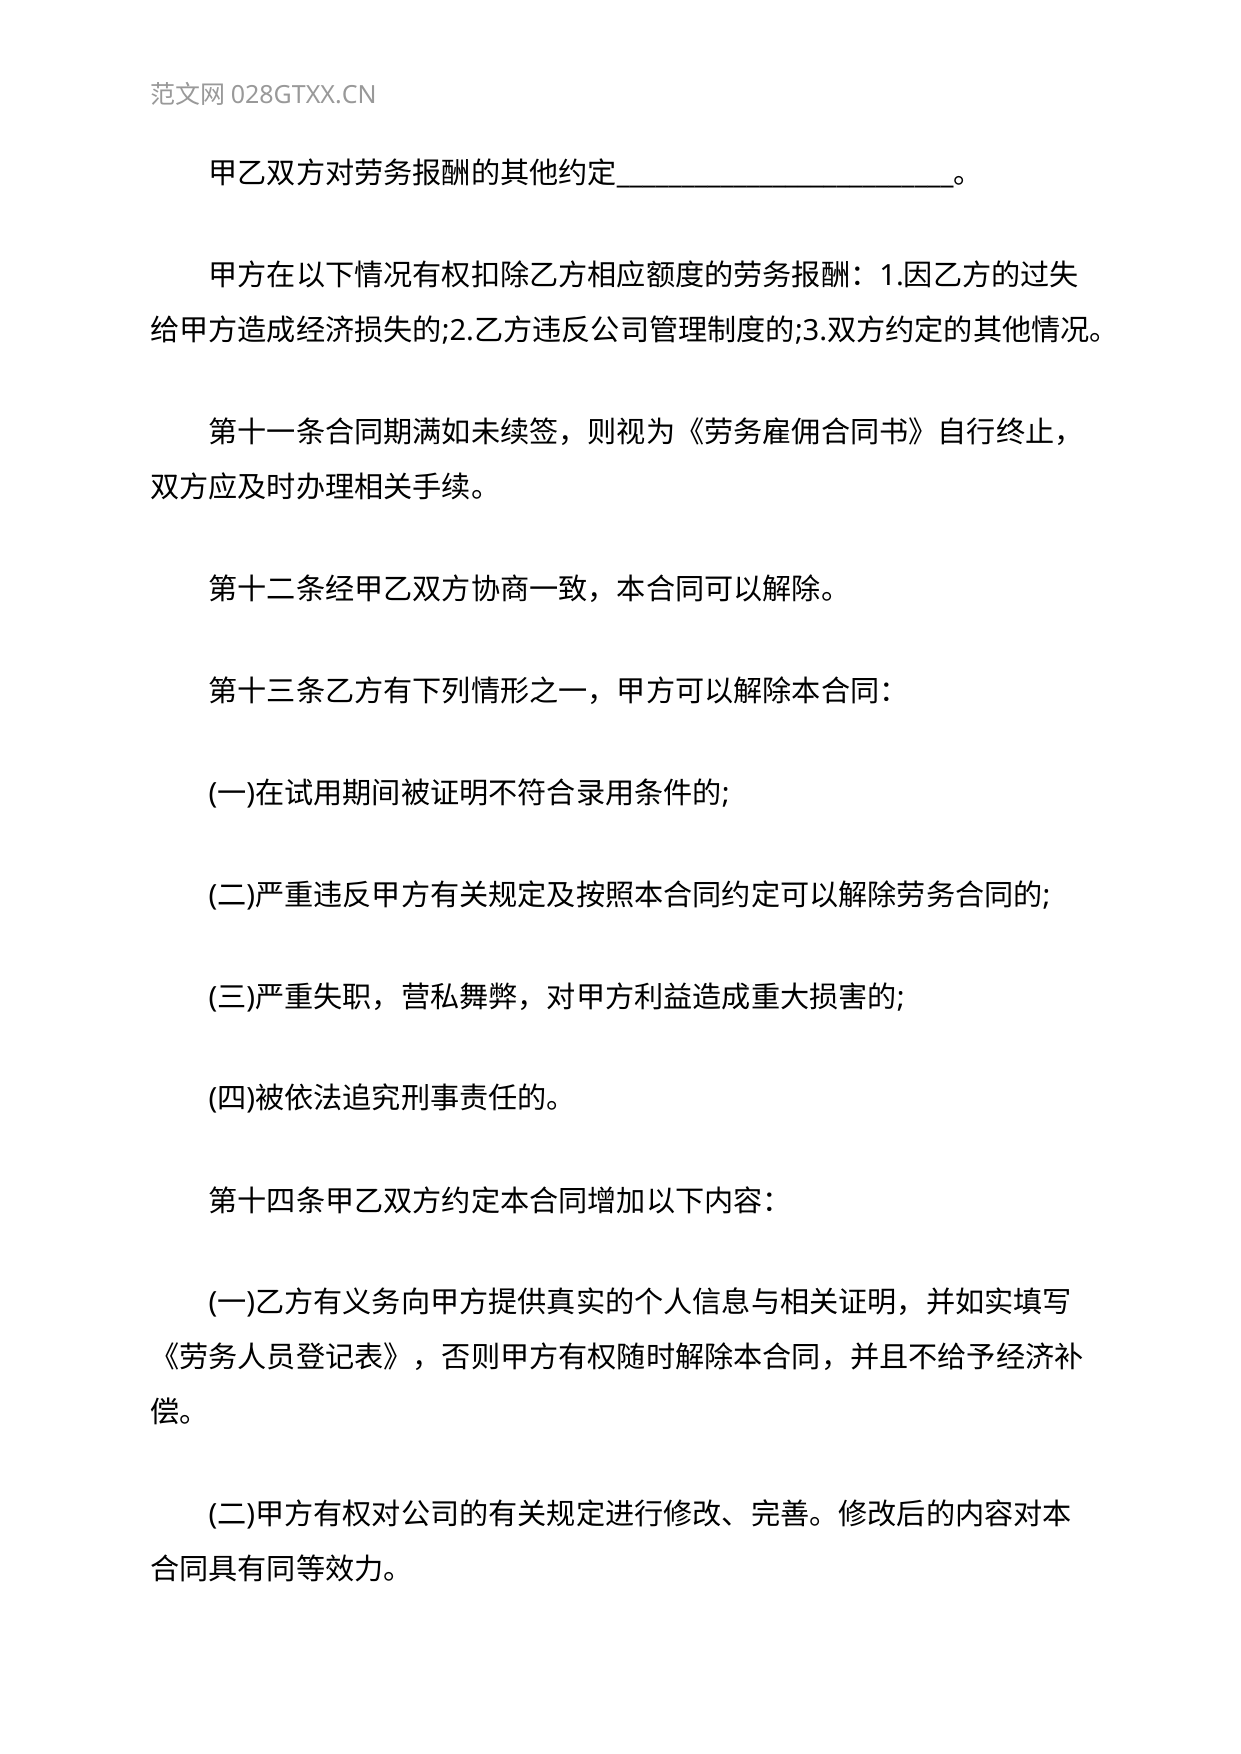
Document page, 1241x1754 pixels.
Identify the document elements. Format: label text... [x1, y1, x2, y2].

text (一)在试用期间被证明不符合录用条件的; [150, 769, 1090, 812]
text 甲方在以下情况有权扣除乙方相应额度的劳务报酬：1.因乙方的过失给甲方造成经济损失的;2.乙方违反公司管理制度的;3.双方约定的其他情况。 [150, 252, 1090, 349]
text (四)被依法追究刑事责任的。 [150, 1075, 1090, 1117]
text 第十二条经甲乙双方协商一致，本合同可以解除。 [150, 566, 1090, 608]
text 甲乙双方对劳务报酬的其他约定__________________________。 [150, 150, 1090, 192]
text (三)严重失职，营私舞弊，对甲方利益造成重大损害的; [150, 973, 1090, 1016]
text 第十四条甲乙双方约定本合同增加以下内容： [150, 1177, 1090, 1219]
text (二)甲方有权对公司的有关规定进行修改、完善。修改后的内容对本合同具有同等效力。 [150, 1491, 1090, 1588]
text (一)乙方有义务向甲方提供真实的个人信息与相关证明，并如实填写《劳务人员登记表》，否则甲方有权随时解除本合同，并且不给予经济补偿。 [150, 1279, 1090, 1431]
text 第十一条合同期满如未续签，则视为《劳务雇佣合同书》自行终止，双方应及时办理相关手续。 [150, 409, 1090, 506]
text (二)严重违反甲方有关规定及按照本合同约定可以解除劳务合同的; [150, 871, 1090, 913]
text 第十三条乙方有下列情形之一，甲方可以解除本合同： [150, 667, 1090, 710]
